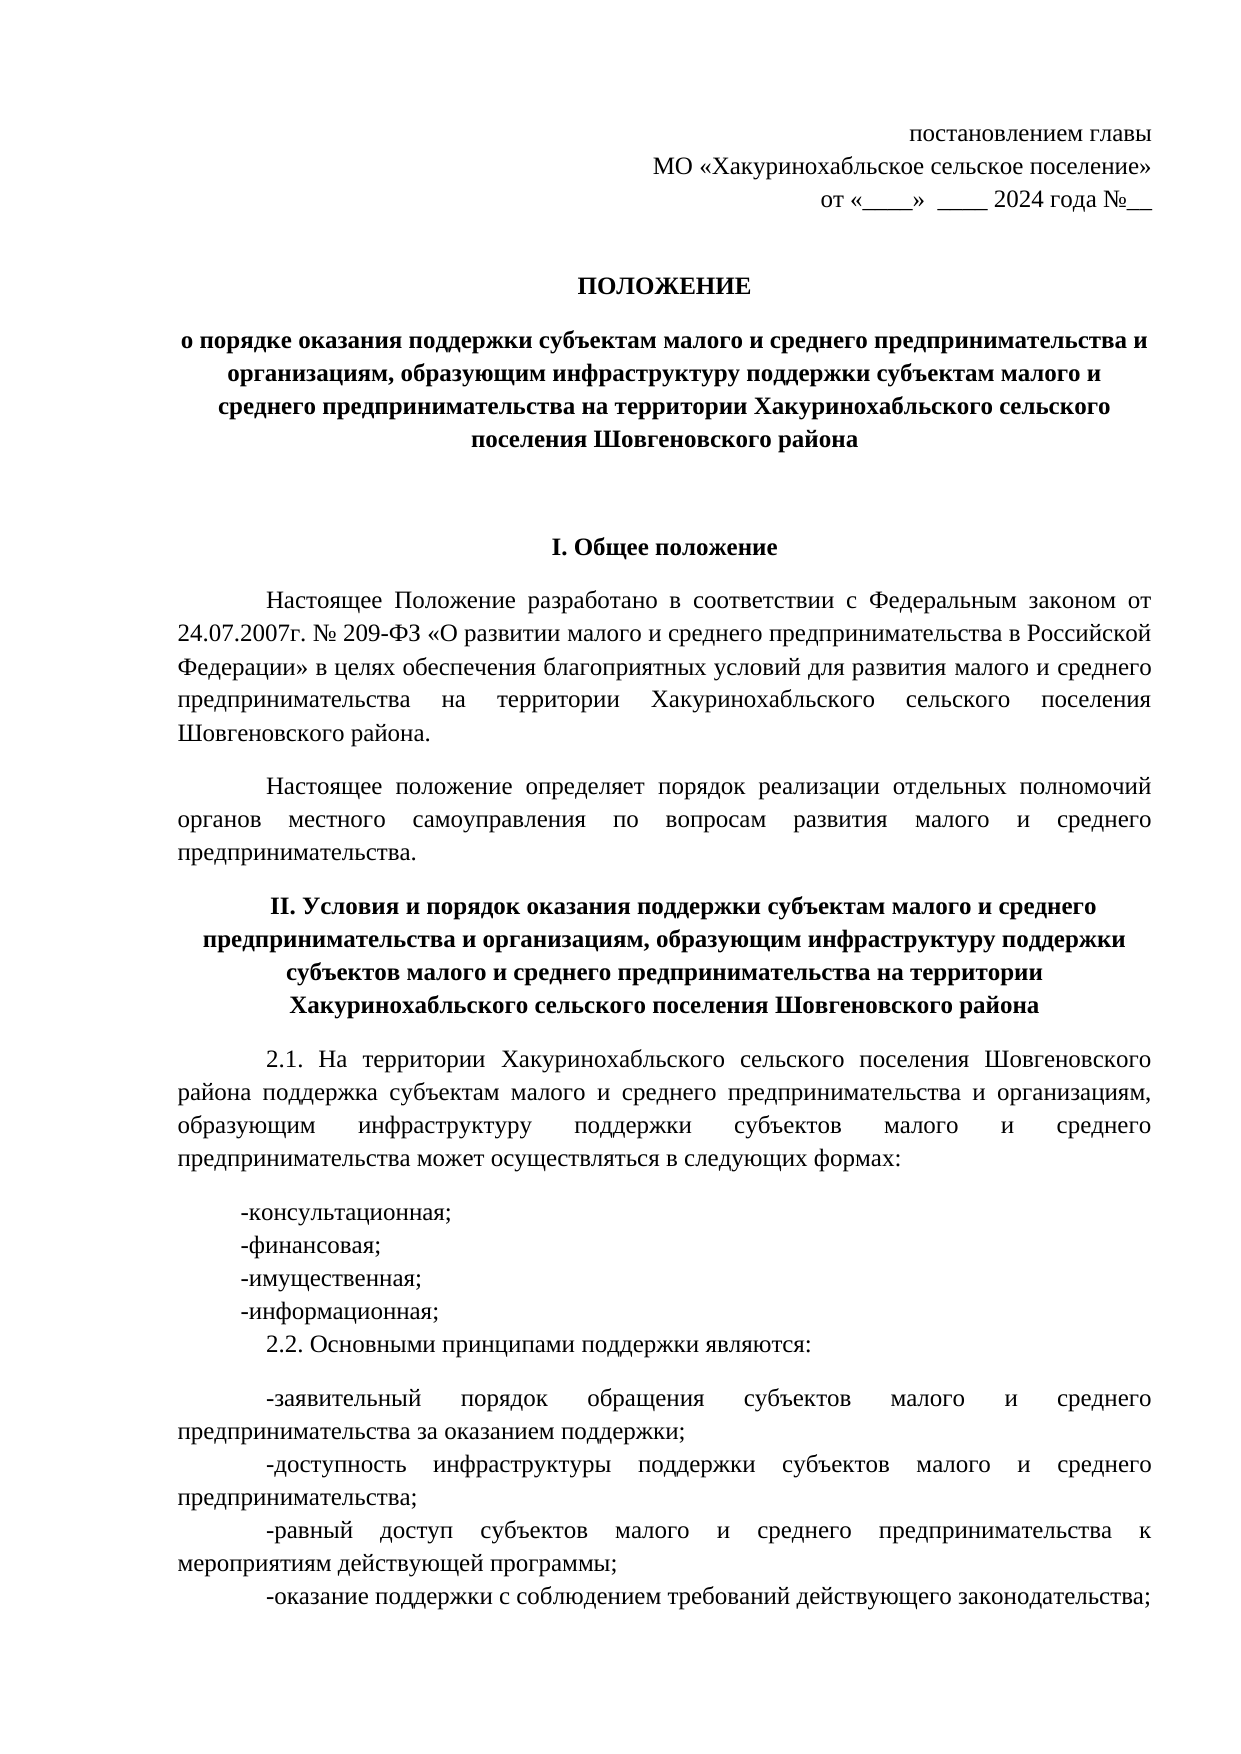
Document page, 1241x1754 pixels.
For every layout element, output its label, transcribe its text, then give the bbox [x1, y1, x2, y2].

text -имущественная; [177, 1263, 1152, 1292]
text МО «Хакуринохабльское сельское поселение» [177, 151, 1152, 180]
text -финансовая; [177, 1230, 1152, 1259]
text 2.2. Основными принципами поддержки являются: [177, 1329, 1152, 1358]
text от «____» ____ 2024 года №__ [177, 184, 1152, 213]
text II. Условия и порядок оказания поддержки субъектам малого и среднего предпринимательства и организациям, образующим инфраструктуру поддержки субъектов малого и среднего предпринимательства на территории Хакуринохабльского сельского поселения Шовгеновского района [177, 891, 1152, 1019]
text 2.1. На территории Хакуринохабльского сельского поселения Шовгеновского района поддержка субъектам малого и среднего предпринимательства и организациям, образующим инфраструктуру поддержки субъектов малого и среднего предпринимательства может осуществляться в следующих формах: [177, 1044, 1152, 1172]
text I. Общее положение [177, 532, 1152, 560]
text -заявительный порядок обращения субъектов малого и среднего предпринимательства за оказанием поддержки; [177, 1383, 1152, 1445]
text -оказание поддержки с соблюдением требований действующего законодательства; [177, 1581, 1152, 1610]
text -информационная; [177, 1296, 1152, 1325]
text -доступность инфраструктуры поддержки субъектов малого и среднего предпринимательства; [177, 1449, 1152, 1511]
text о порядке оказания поддержки субъектам малого и среднего предпринимательства и организациям, образующим инфраструктуру поддержки субъектам малого и среднего предпринимательства на территории Хакуринохабльского сельского поселения Шовгеновского района [177, 325, 1152, 453]
text -равный доступ субъектов малого и среднего предпринимательства к мероприятиям действующей программы; [177, 1515, 1152, 1577]
text Настоящее положение определяет порядок реализации отдельных полномочий органов местного самоуправления по вопросам развития малого и среднего предпринимательства. [177, 771, 1152, 866]
text постановлением главы [177, 118, 1152, 147]
text -консультационная; [177, 1197, 1152, 1226]
text ПОЛОЖЕНИЕ [177, 271, 1152, 300]
text Настоящее Положение разработано в соответствии с Федеральным законом от 24.07.2007г. № 209-ФЗ «О развитии малого и среднего предпринимательства в Российской Федерации» в целях обеспечения благоприятных условий для развития малого и среднего предпринимательства на территории Хакуринохабльского сельского поселения Шовгеновского района. [177, 586, 1152, 746]
